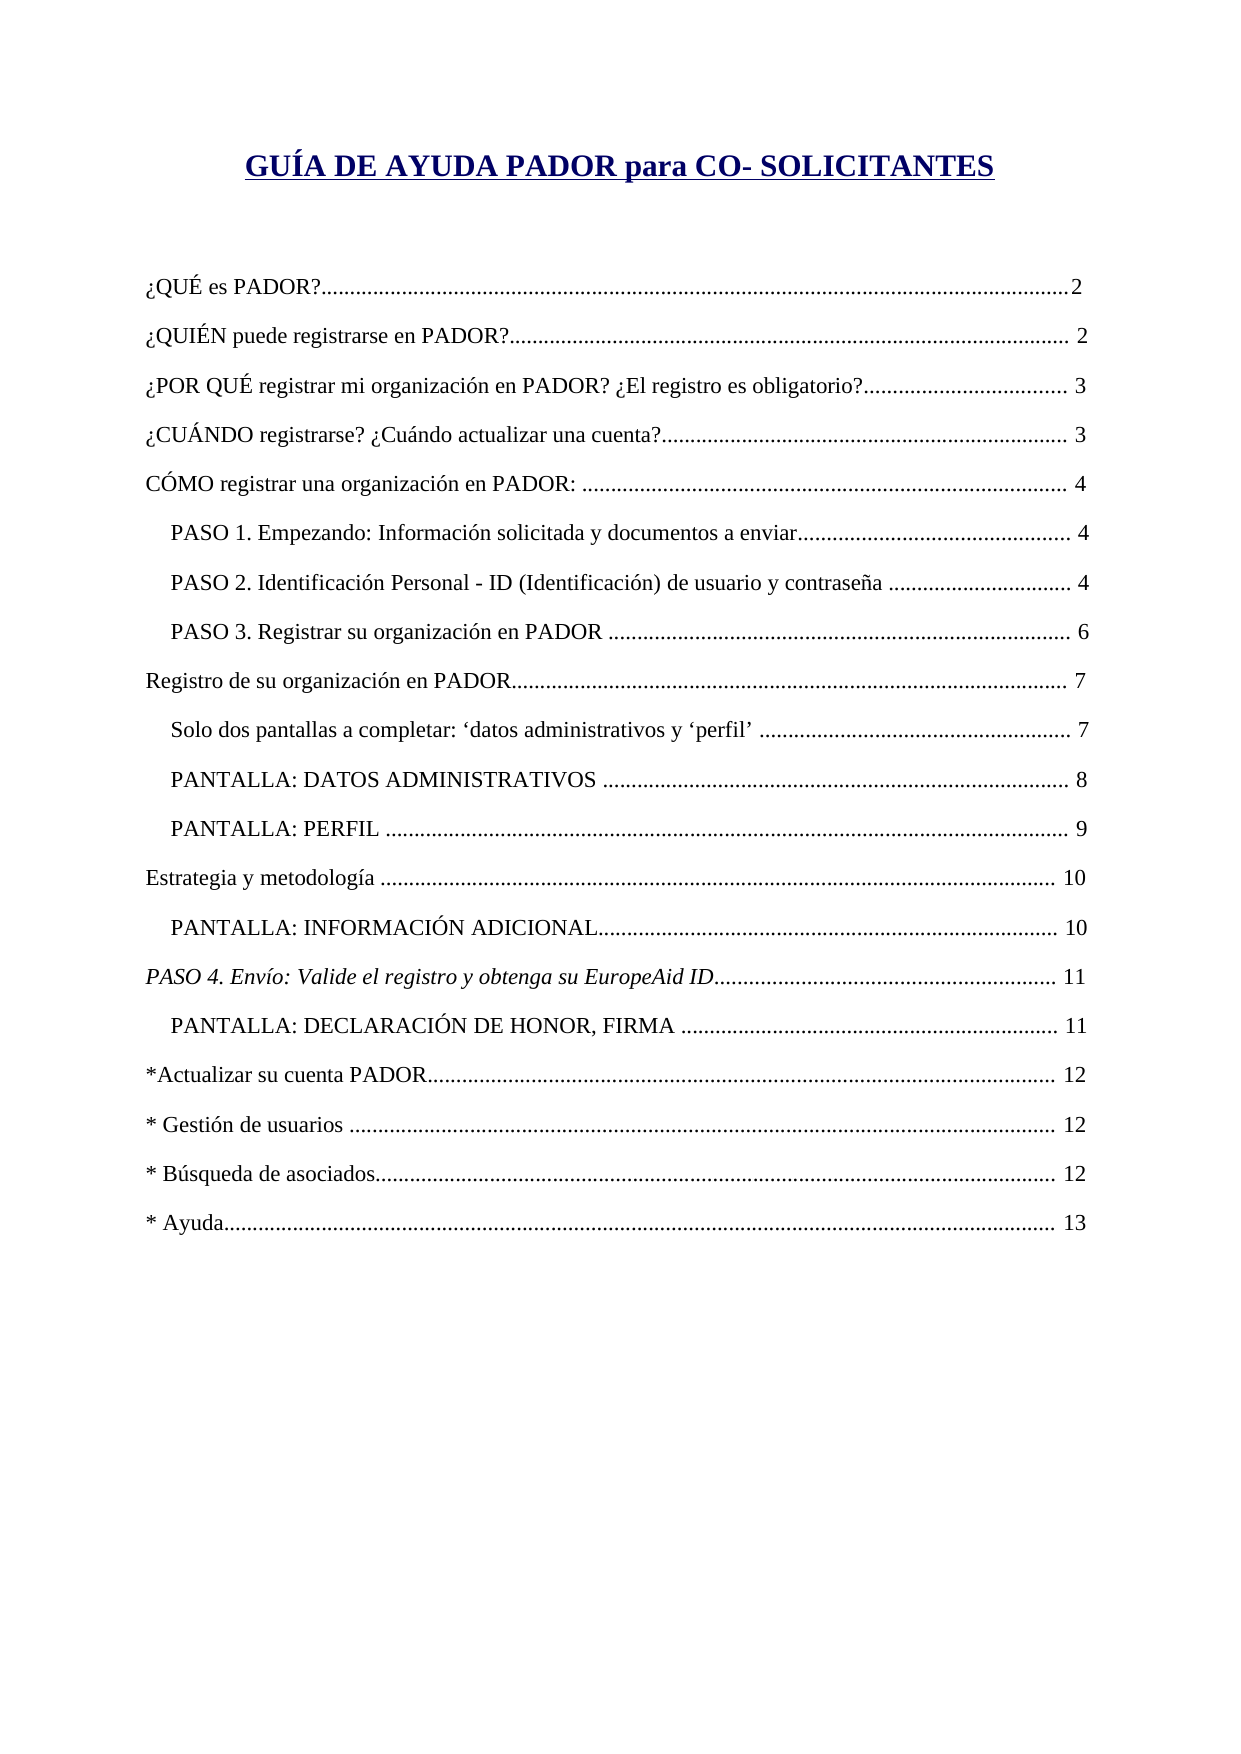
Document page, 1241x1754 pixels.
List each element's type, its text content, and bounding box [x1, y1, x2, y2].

text ¿QUÉ es PADOR? 2 [145, 273, 1094, 299]
text * Gestión de usuarios 12 [145, 1111, 1094, 1137]
text PASO 3. Registrar su organización en PADOR 6 [145, 618, 1094, 644]
text * Ayuda 13 [145, 1209, 1094, 1236]
text ¿CUÁNDO registrarse? ¿Cuándo actualizar una cuenta? 3 [145, 421, 1094, 447]
text ¿POR QUÉ registrar mi organización en PADOR? ¿El registro es obligatorio? 3 [145, 372, 1094, 398]
text * Búsqueda de asociados 12 [145, 1160, 1094, 1186]
text Solo dos pantallas a completar: ‘datos administrativos y ‘perfil’ 7 [145, 717, 1094, 743]
text ¿QUIÉN puede registrarse en PADOR? 2 [145, 322, 1094, 349]
text CÓMO registrar una organización en PADOR: 4 [145, 470, 1094, 497]
text PASO 4. Envío: Valide el registro y obtenga su EuropeAid ID 11 [145, 963, 1094, 989]
text PASO 1. Empezando: Información solicitada y documentos a enviar 4 [145, 519, 1094, 546]
text PANTALLA: DECLARACIÓN DE HONOR, FIRMA 11 [145, 1012, 1094, 1038]
text PANTALLA: DATOS ADMINISTRATIVOS 8 [145, 766, 1094, 792]
text PANTALLA: PERFIL 9 [145, 815, 1094, 841]
text *Actualizar su cuenta PADOR 12 [145, 1061, 1094, 1088]
text PANTALLA: INFORMACIÓN ADICIONAL 10 [145, 914, 1094, 940]
text Estrategia y metodología 10 [145, 864, 1094, 891]
text Registro de su organización en PADOR 7 [145, 667, 1094, 694]
text PASO 2. Identificación Personal - ID (Identificación) de usuario y contraseña 4 [145, 569, 1094, 595]
subtitle GUÍA DE AYUDA PADOR para CO- SOLICITANTES [145, 148, 1094, 183]
